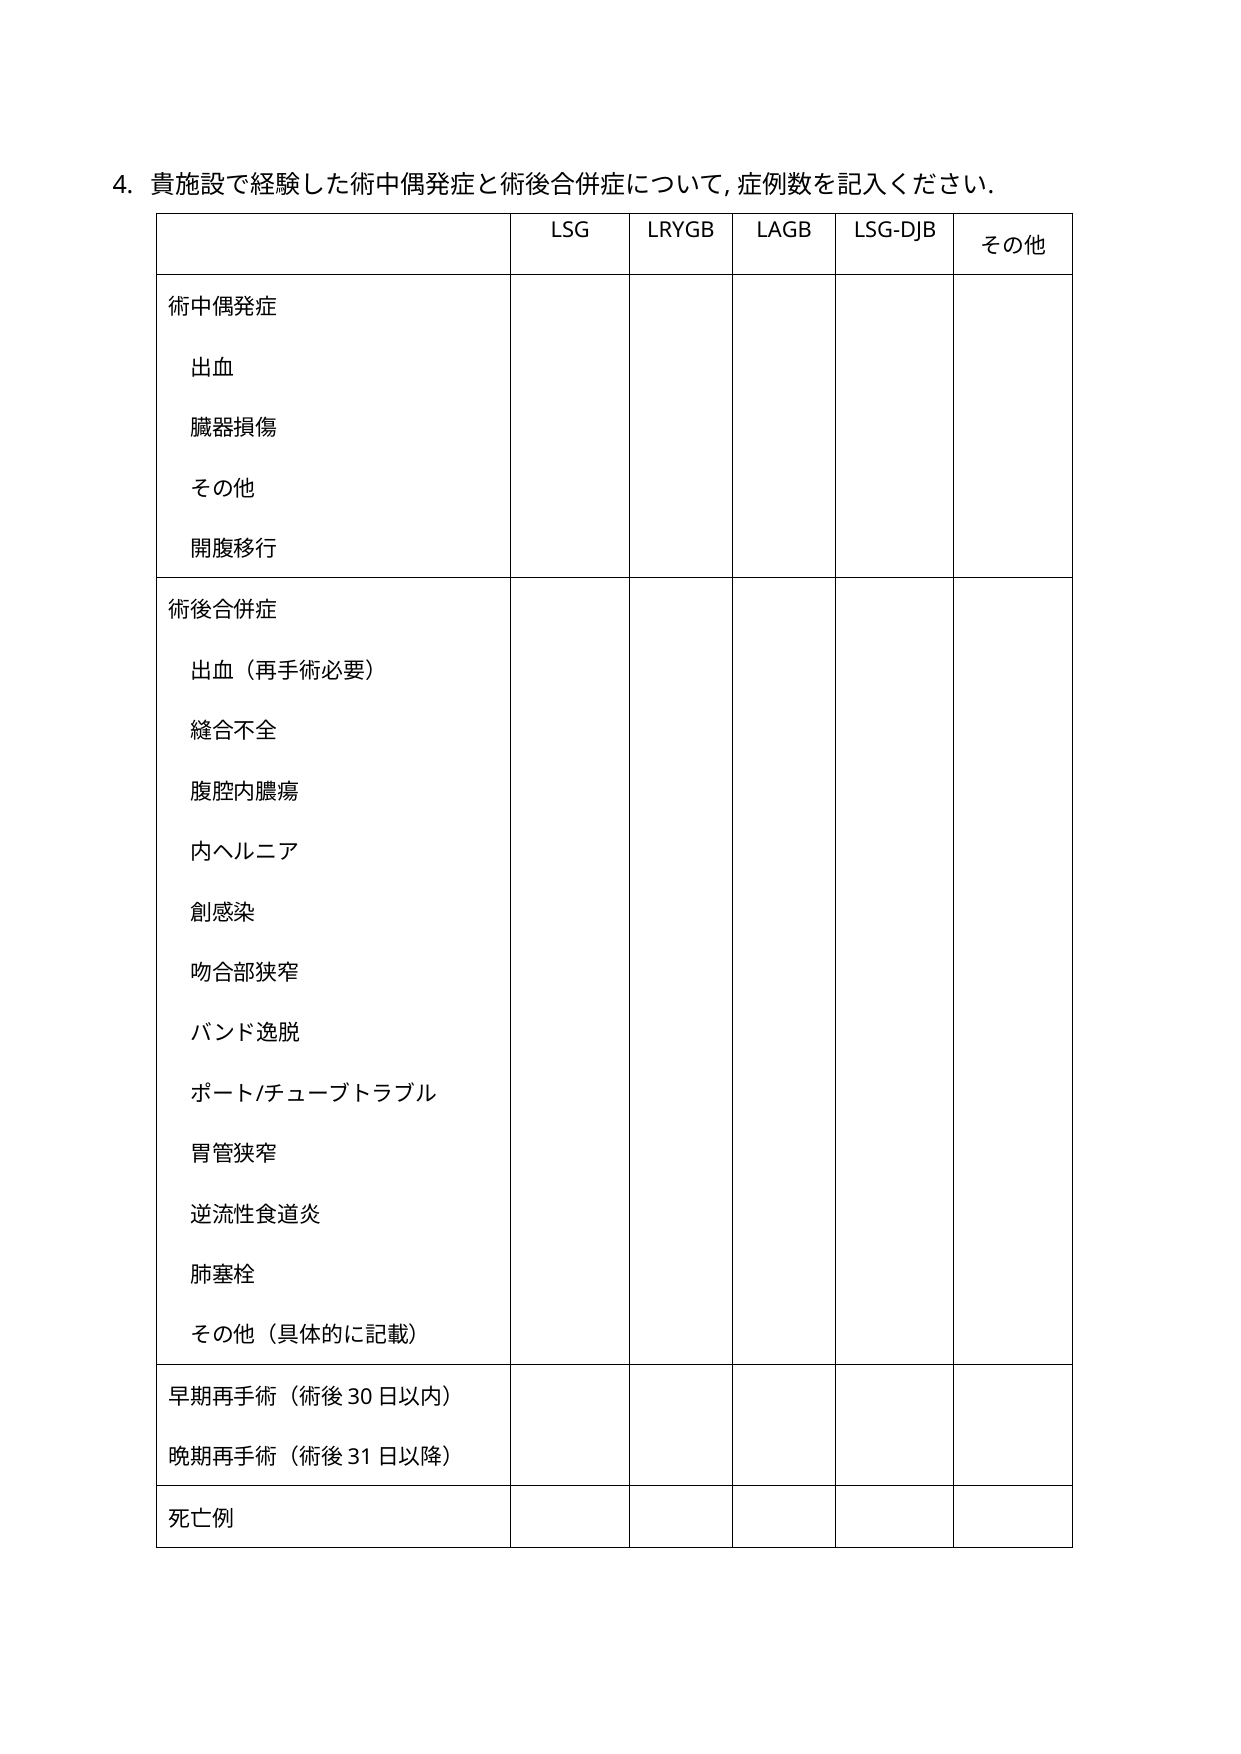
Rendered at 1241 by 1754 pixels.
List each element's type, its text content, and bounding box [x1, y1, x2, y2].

table_header LAGB [733, 214, 835, 274]
table_header [157, 214, 510, 274]
table_header LRYGB [630, 214, 732, 274]
table_header その他 [954, 214, 1072, 274]
table_cell 術中偶発症 出血 臓器損傷 その他 開腹移行 [157, 275, 510, 577]
table_cell [836, 275, 953, 577]
list 貴施設で経験した術中偶発症と術後合併症について, 症例数を記入ください. [112, 152, 1128, 212]
table_cell 早期再手術（術後30日以内） 晩期再手術（術後31日以降） [157, 1365, 510, 1485]
table_header LSG-DJB [836, 214, 953, 274]
table_cell [733, 1365, 835, 1485]
table_cell [954, 275, 1072, 577]
table_cell [630, 275, 732, 577]
table_cell [954, 1365, 1072, 1485]
table_cell [733, 275, 835, 577]
table_cell [511, 1365, 629, 1485]
table_cell [733, 1486, 835, 1547]
table_cell [511, 578, 629, 1363]
table_cell [630, 1486, 732, 1547]
table_cell [630, 1365, 732, 1485]
table_cell [836, 578, 953, 1363]
table_cell [954, 578, 1072, 1363]
table_cell 死亡例 [157, 1486, 510, 1547]
table_cell [954, 1486, 1072, 1547]
table_cell [630, 578, 732, 1363]
table_cell [511, 275, 629, 577]
table_header LSG [511, 214, 629, 274]
table_cell [836, 1486, 953, 1547]
table_cell [733, 578, 835, 1363]
table_cell [511, 1486, 629, 1547]
table_cell [836, 1365, 953, 1485]
table_cell 術後合併症 出血（再手術必要） 縫合不全 腹腔内膿瘍 内ヘルニア 創感染 吻合部狭窄 バンド逸脱 ポート/チューブトラブル 胃管狭窄 逆流性食道炎 肺塞栓 その他（具体的に記載） [157, 578, 510, 1363]
